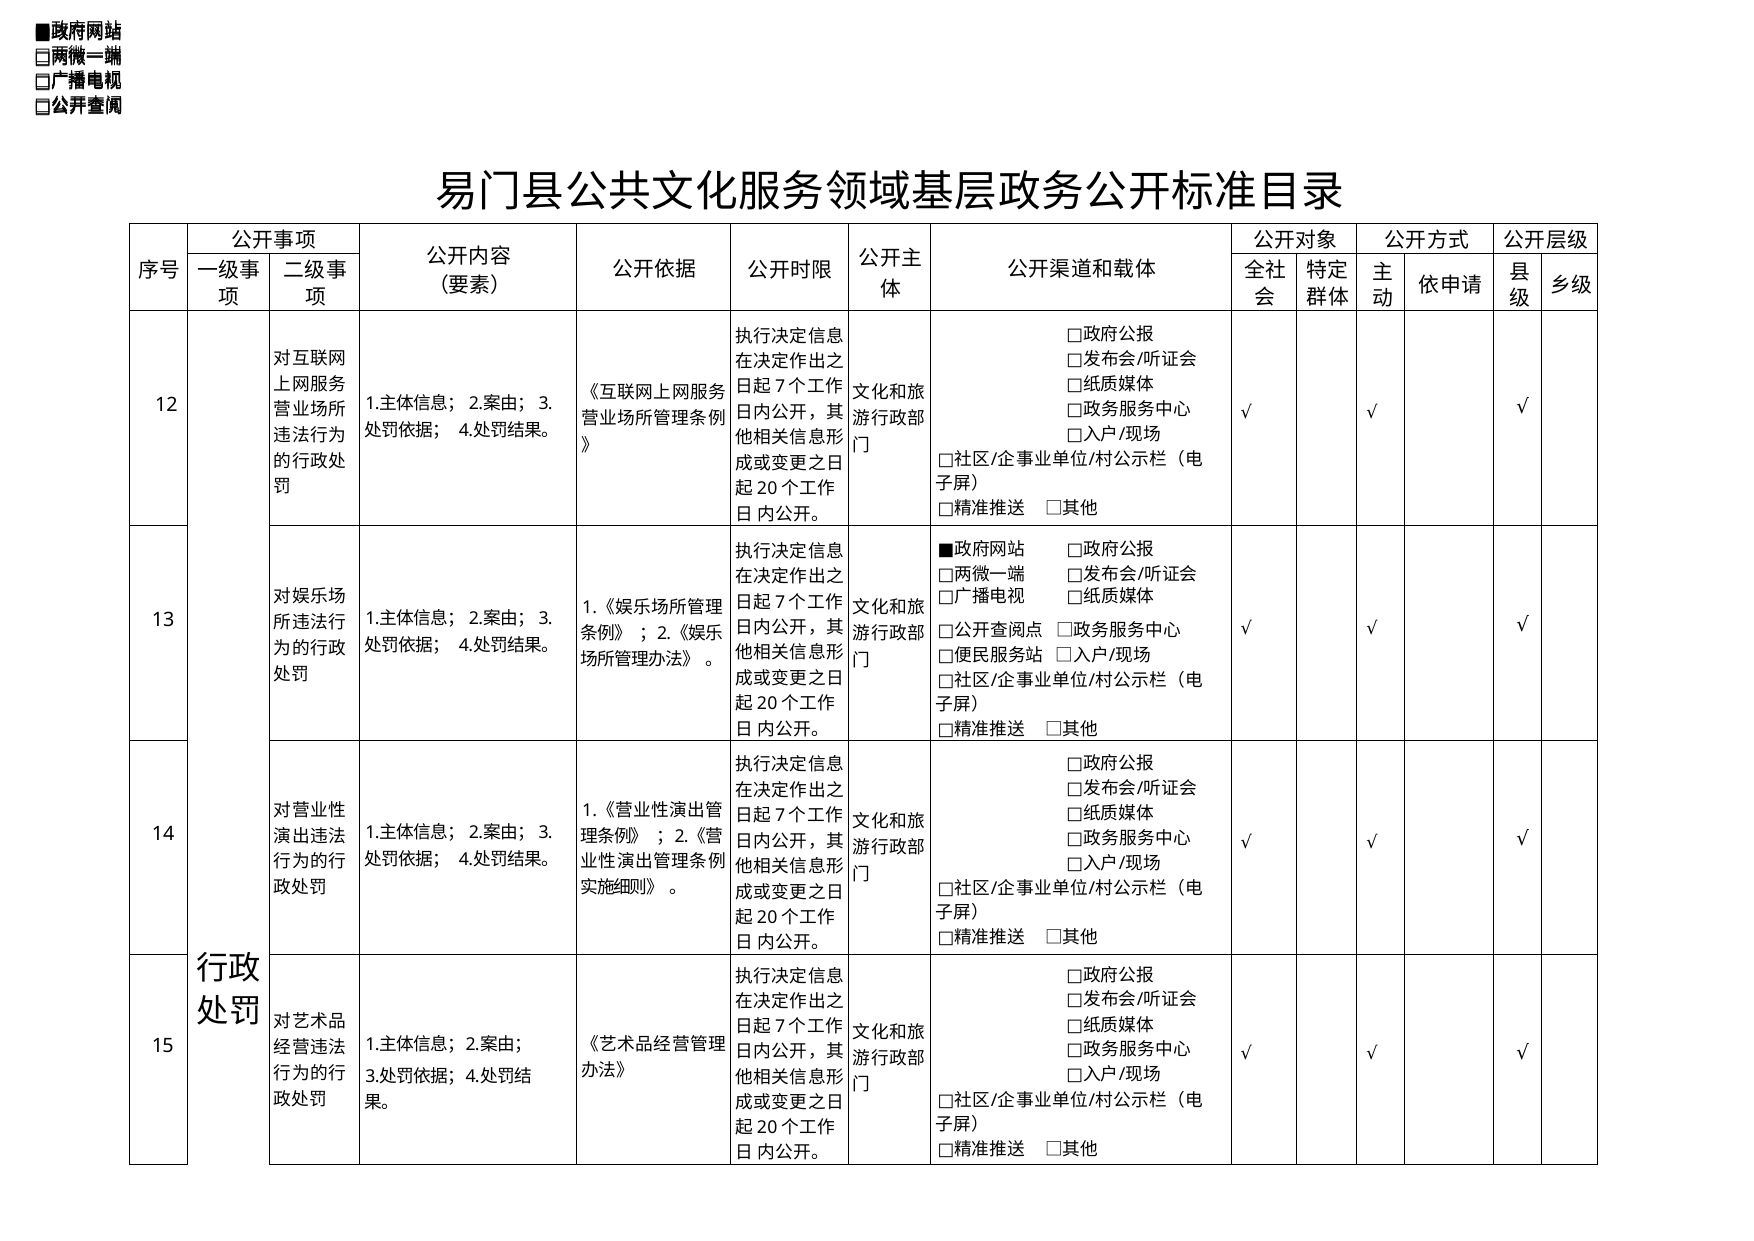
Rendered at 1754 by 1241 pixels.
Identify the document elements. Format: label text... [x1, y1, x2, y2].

table_cell 文化和旅 游行政部 门 [849, 955, 930, 1164]
table_header 公开方式 [1357, 224, 1493, 252]
table_cell 1.主体信息；2.案由； 3.处罚依据；4.处罚结果。 [360, 955, 576, 1164]
table_cell √ [1232, 955, 1296, 1164]
table_cell [1405, 526, 1493, 740]
table_cell 文化和旅 游行政部 门 [849, 526, 930, 740]
table_cell [1542, 526, 1597, 740]
table_cell □公开查阅点 □政务服务中心 □便民服务站 □入户/现场 □社区/企事业单位/村公示栏（电 子屏） □精准推送 □其他 [931, 607, 1231, 740]
table_cell 对互联网 上网服务 营业场所 违法行为 的行政处 罚 [270, 311, 359, 525]
table_cell 特定 群体 [1297, 254, 1356, 310]
table_cell [1405, 311, 1493, 525]
table_cell √ [1232, 311, 1296, 525]
table_cell 《艺术品经营管理 办法》 [577, 955, 730, 1164]
table_cell 对艺术品 经营违法 行为的行 政处罚 [270, 955, 359, 1164]
table_cell 一级事 项 [188, 254, 269, 310]
table_cell 1.主体信息； 2.案由； 3.处罚依据； 4.处罚结果。 [360, 311, 576, 525]
table_cell 二级事 项 [270, 254, 359, 310]
table_cell √ [1232, 741, 1296, 954]
table_cell [1542, 311, 1597, 525]
table_cell √ [1494, 526, 1541, 740]
table_cell 1.《营业性演出管 理条例》 ；2.《营 业性演出管理条例 实施细则》 。 [577, 741, 730, 954]
table_cell 1.主体信息； 2.案由； 3.处罚依据； 4.处罚结果。 [360, 526, 576, 740]
table_cell [1405, 741, 1493, 954]
table_header 序号 [130, 224, 187, 310]
table_cell 15 [130, 955, 187, 1164]
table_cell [731, 955, 848, 1164]
table_cell 对营业性 演出违法 行为的行 政处罚 [270, 741, 359, 954]
table_cell 对娱乐场 所违法行 为的行政 处罚 [270, 526, 359, 740]
table_cell √ [1357, 526, 1404, 740]
table_cell 执行决定信息 在决定作出之 日起7个工作 日内公开，其 他相关信息形 成或变更之日 起20个工作日 内公开。 [731, 311, 848, 525]
table_cell 乡级 [1542, 254, 1597, 310]
table_cell 1.《娱乐场所管理 条例》 ；2.《娱乐 场所管理办法》 。 [577, 526, 730, 740]
table_cell 依申请 [1405, 254, 1493, 310]
table_header 公开事项 [188, 224, 359, 252]
table_cell √ [1357, 311, 1404, 525]
table_cell 文化和旅 游行政部 门 [849, 741, 930, 954]
table_cell √ [1357, 741, 1404, 954]
table_cell √ [1494, 741, 1541, 954]
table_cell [931, 955, 1231, 1164]
table_cell 县 级 [1494, 254, 1541, 310]
table_cell [1405, 955, 1493, 1164]
table_header 公开层级 [1494, 224, 1597, 252]
table_cell [1297, 311, 1356, 525]
text 易门县公共文化服务领域基层政务公开标准目录 [129, 163, 1650, 218]
table_cell □政府公报 □发布会/听证会 □纸质媒体 □政务服务中心 □入户/现场 □社区/企事业单位/村公示栏（电 子屏） □精准推送 □其他 [931, 741, 1231, 954]
table_cell 13 [130, 526, 187, 740]
table_cell [1542, 741, 1597, 954]
table_cell □政府公报 □发布会/听证会 □纸质媒体 [1046, 526, 1231, 607]
table_header 公开渠道和载体 [931, 224, 1231, 310]
table_cell 文化和旅 游行政部 门 [849, 311, 930, 525]
table_cell 行政 处罚 [188, 311, 269, 1164]
table_cell 主 动 [1357, 254, 1404, 310]
table_cell 《互联网上网服务 营业场所管理条例 》 [577, 311, 730, 525]
table_cell □政府公报 □发布会/听证会 □纸质媒体 □政务服务中心 □入户/现场 □社区/企事业单位/村公示栏（电 子屏） □精准推送 □其他 [931, 311, 1231, 525]
table_cell [1542, 955, 1597, 1164]
table_cell [1297, 955, 1356, 1164]
table_cell 12 [130, 311, 187, 525]
table_header 公开对象 [1232, 224, 1356, 252]
table_cell [1297, 741, 1356, 954]
table_cell 全社 会 [1232, 254, 1296, 310]
table_header 公开内容 （要素） [360, 224, 576, 310]
table_cell 执行决定信息 在决定作出之 日起7个工作 日内公开，其 他相关信息形 成或变更之日 起20个工作日 内公开。 [731, 741, 848, 954]
table_header 公开主 体 [849, 224, 930, 310]
table_cell √ [1494, 955, 1541, 1164]
table_header 公开依据 [577, 224, 730, 310]
table_cell √ [1494, 311, 1541, 525]
table_cell 14 [130, 741, 187, 954]
table_cell ■政府网站 □两微一端 □广播电视 [931, 526, 1046, 607]
table_cell 1.主体信息； 2.案由； 3.处罚依据； 4.处罚结果。 [360, 741, 576, 954]
table_cell 执行决定信息 在决定作出之 日起7个工作 日内公开，其 他相关信息形 成或变更之日 起20个工作日 内公开。 [731, 526, 848, 740]
table_cell √ [1232, 526, 1296, 740]
table_cell [1297, 526, 1356, 740]
table_cell √ [1357, 955, 1404, 1164]
table_header 公开时限 [731, 224, 848, 310]
